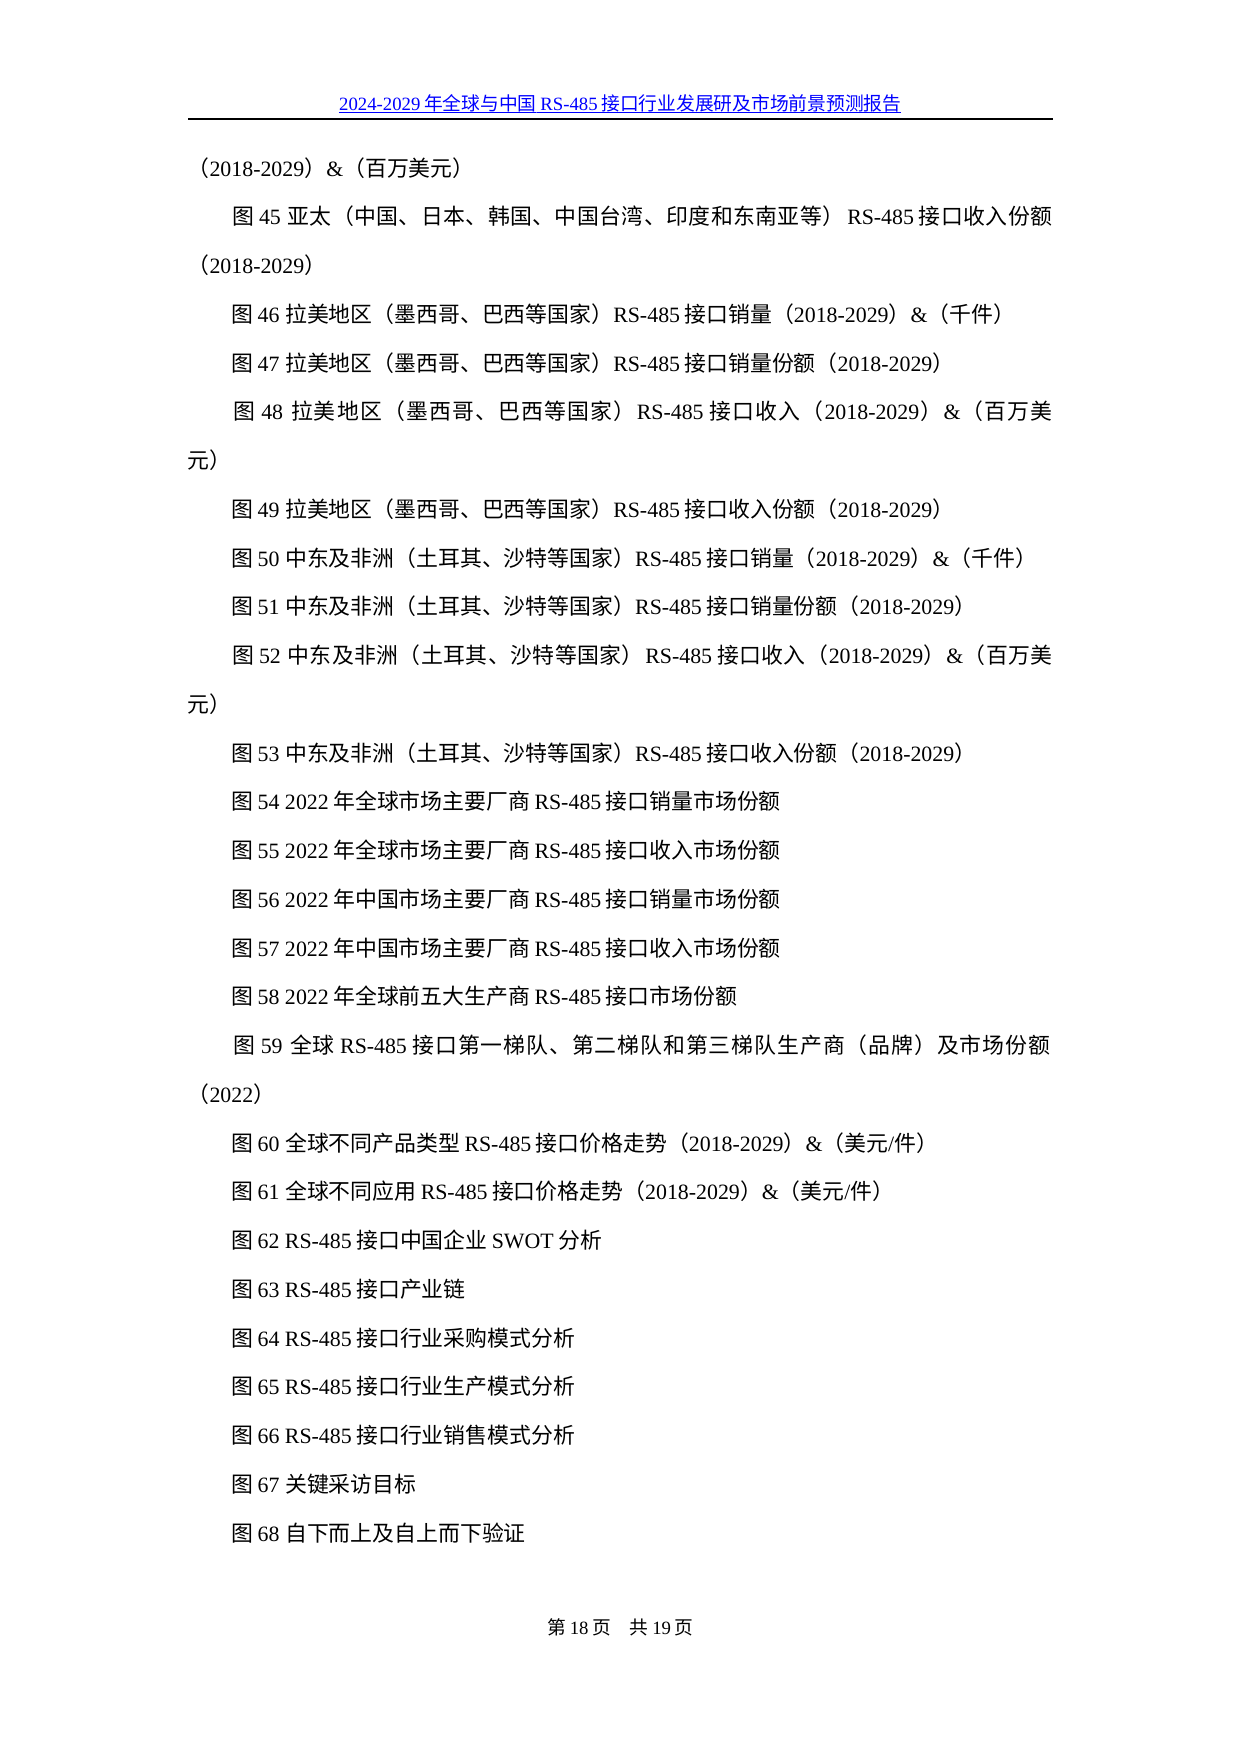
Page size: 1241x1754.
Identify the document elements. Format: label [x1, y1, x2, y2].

text [187, 150, 1053, 1548]
